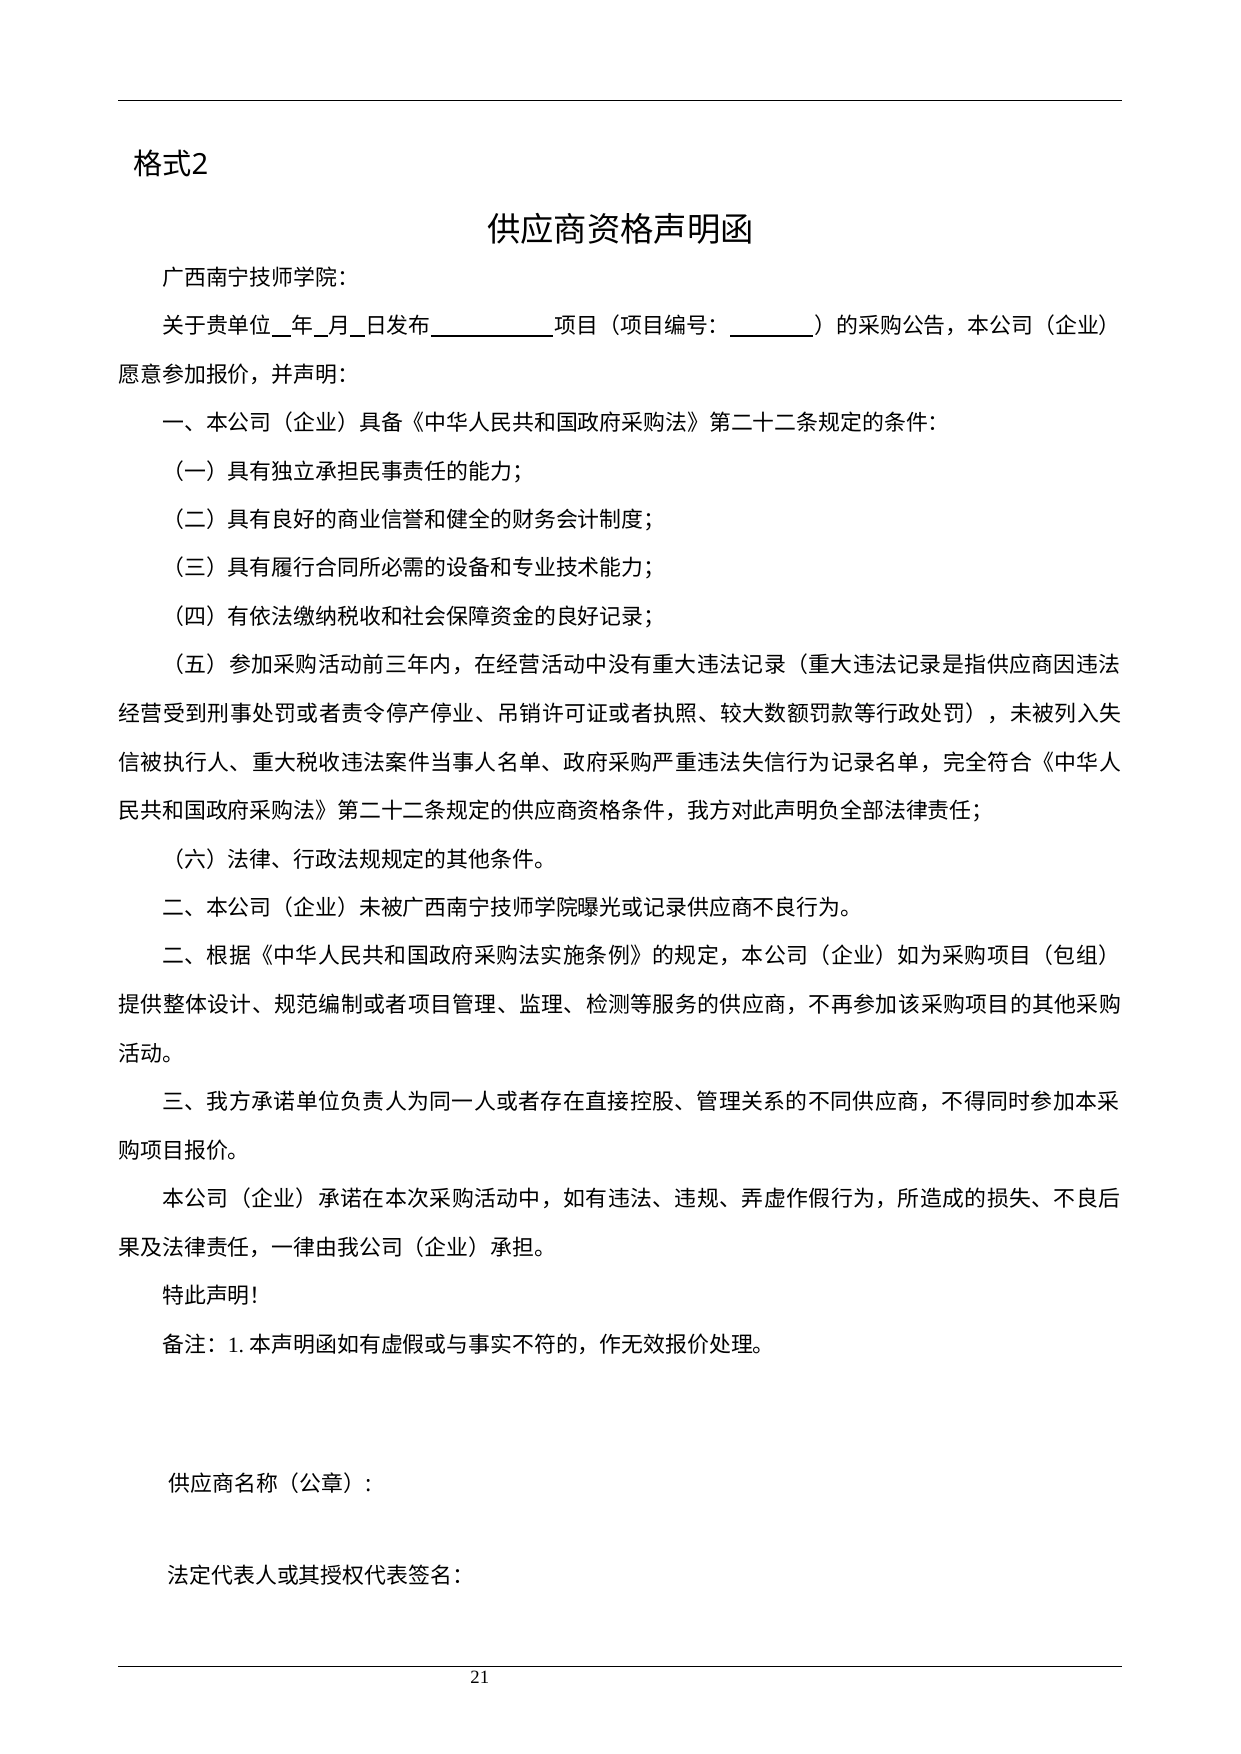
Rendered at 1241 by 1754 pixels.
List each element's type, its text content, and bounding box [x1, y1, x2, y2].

text 供应商资格声明函 [118, 194, 1122, 259]
text 供应商名称（公章）: [168, 1466, 1122, 1498]
text 特此声明！ [118, 1278, 1122, 1310]
text 一、本公司（企业）具备《中华人民共和国政府采购法》第二十二条规定的条件： [118, 405, 1122, 437]
text （三）具有履行合同所必需的设备和专业技术能力； [118, 550, 1122, 582]
text 本公司（企业）承诺在本次采购活动中，如有违法、违规、弄虚作假行为，所造成的损失、不良后果及法律责任，一律由我公司（企业）承担。 [118, 1181, 1122, 1262]
text 二、根据《中华人民共和国政府采购法实施条例》的规定，本公司（企业）如为采购项目（包组） 提供整体设计、规范编制或者项目管理、监理、检测等服务的供应商，不再参加该采购项目的其他采购活动。 [118, 938, 1122, 1068]
text 备注：1. 本声明函如有虚假或与事实不符的，作无效报价处理。 [118, 1326, 1122, 1359]
text （五）参加采购活动前三年内，在经营活动中没有重大违法记录（重大违法记录是指供应商因违法经营受到刑事处罚或者责令停产停业、吊销许可证或者执照、较大数额罚款等行政处罚），未被列入失信被执行人、重大税收违法案件当事人名单、政府采购严重违法失信行为记录名单，完全符合《中华人民共和国政府采购法》第二十二条规定的供应商资格条件，我方对此声明负全部法律责任； [118, 647, 1122, 825]
text （二）具有良好的商业信誉和健全的财务会计制度； [118, 502, 1122, 534]
text 法定代表人或其授权代表签名： [118, 1558, 1122, 1590]
text 广西南宁技师学院： [118, 259, 1122, 292]
text 二、本公司（企业）未被广西南宁技师学院曝光或记录供应商不良行为。 [118, 889, 1122, 922]
text （一）具有独立承担民事责任的能力； [118, 453, 1122, 486]
text 关于贵单位 年 月 日发布 项目（项目编号： ）的采购公告，本公司（企业）愿意参加报价，并声明： [118, 308, 1122, 389]
text （六）法律、行政法规规定的其他条件。 [118, 841, 1122, 874]
text 三、我方承诺单位负责人为同一人或者存在直接控股、管理关系的不同供应商，不得同时参加本采购项目报价。 [118, 1084, 1122, 1165]
text （四）有依法缴纳税收和社会保障资金的良好记录； [118, 598, 1122, 631]
